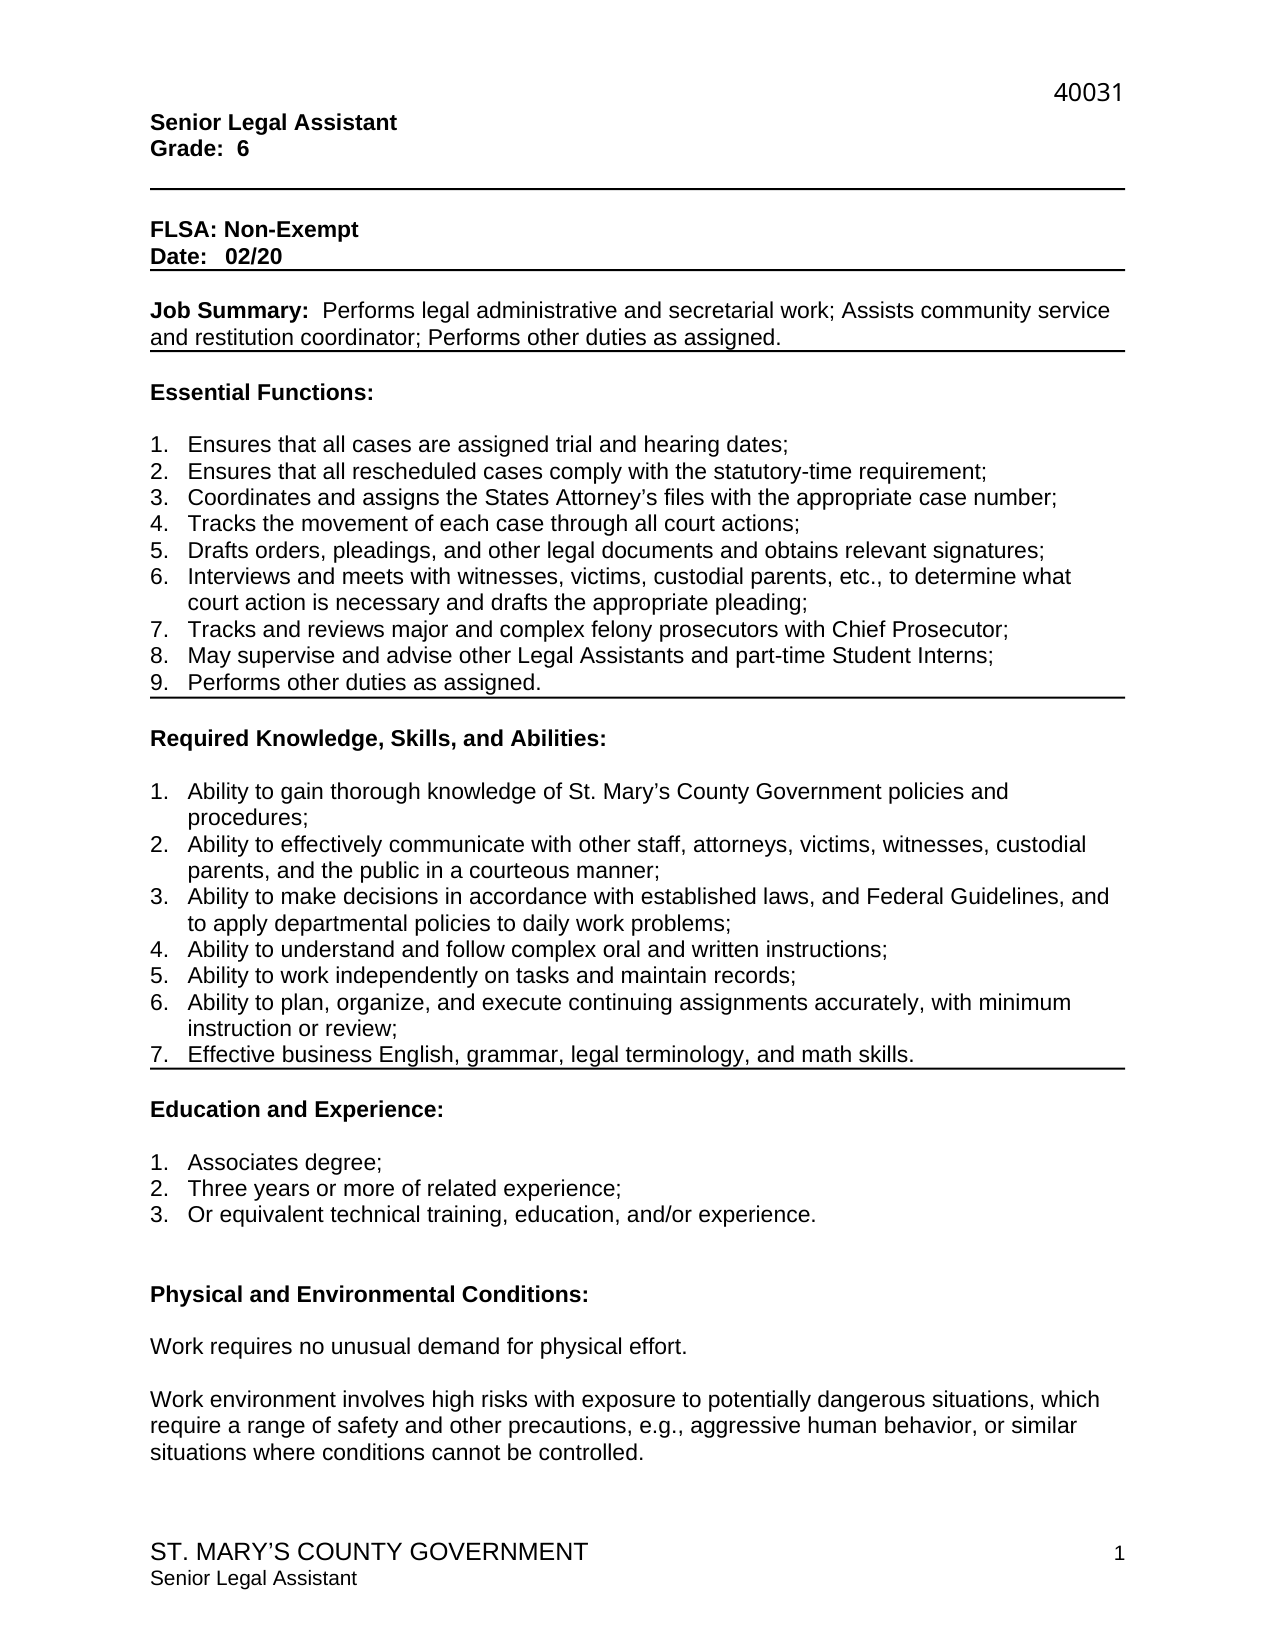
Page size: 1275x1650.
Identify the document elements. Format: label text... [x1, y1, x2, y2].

list Performs other duties as assigned. [150, 668, 1125, 695]
text Physical and Environmental Conditions: [150, 1281, 1125, 1307]
text FLSA: Non-Exempt [150, 216, 1125, 243]
list Ability to work independently on tasks and maintain records; [150, 962, 1125, 989]
text Work environment involves high risks with exposure to potentially dangerous situations, which require a range of safety and other precautions, e.g., aggressive human behavior, or similar situations where conditions cannot be controlled. [150, 1386, 1125, 1465]
text Work requires no unusual demand for physical effort. [150, 1333, 1125, 1359]
text Date: 02/20 [150, 243, 1125, 269]
list Ability to make decisions in accordance with established laws, and Federal Guidelines, and to apply departmental policies to daily work problems; [150, 883, 1125, 936]
list Ensures that all cases are assigned trial and hearing dates; [150, 431, 1125, 458]
list Ability to effectively communicate with other staff, attorneys, victims, witnesses, custodial parents, and the public in a courteous manner; [150, 831, 1125, 883]
list Drafts orders, pleadings, and other legal documents and obtains relevant signatures; [150, 537, 1125, 563]
text Essential Functions: [150, 378, 1125, 405]
text Education and Experience: [150, 1096, 1125, 1122]
list Tracks and reviews major and complex felony prosecutors with Chief Prosecutor; [150, 616, 1125, 642]
list Ability to understand and follow complex oral and written instructions; [150, 936, 1125, 962]
text Grade: 6 [150, 135, 1125, 162]
text Required Knowledge, Skills, and Abilities: [150, 725, 1125, 751]
list May supervise and advise other Legal Assistants and part-time Student Interns; [150, 642, 1125, 668]
list Ability to plan, organize, and execute continuing assignments accurately, with minimum instruction or review; [150, 989, 1125, 1041]
text Senior Legal Assistant [150, 109, 1125, 135]
list Three years or more of related experience; [150, 1175, 1125, 1201]
list Tracks the movement of each case through all court actions; [150, 510, 1125, 537]
text Job Summary: Performs legal administrative and secretarial work; Assists community service and restitution coordinator; Performs other duties as assigned. [150, 297, 1125, 350]
list Interviews and meets with witnesses, victims, custodial parents, etc., to determine what court action is necessary and drafts the appropriate pleading; [150, 563, 1125, 616]
list Associates degree; [150, 1149, 1125, 1175]
list Effective business English, grammar, legal terminology, and math skills. [150, 1041, 1125, 1068]
list Or equivalent technical training, education, and/or experience. [150, 1201, 1125, 1228]
list Ability to gain thorough knowledge of St. Mary’s policies and procedures; [150, 778, 1125, 831]
list Ensures that all rescheduled cases comply with the statutory-time requirement; [150, 458, 1125, 484]
list Coordinates and assigns the States Attorney’s files with the appropriate case number; [150, 484, 1125, 510]
